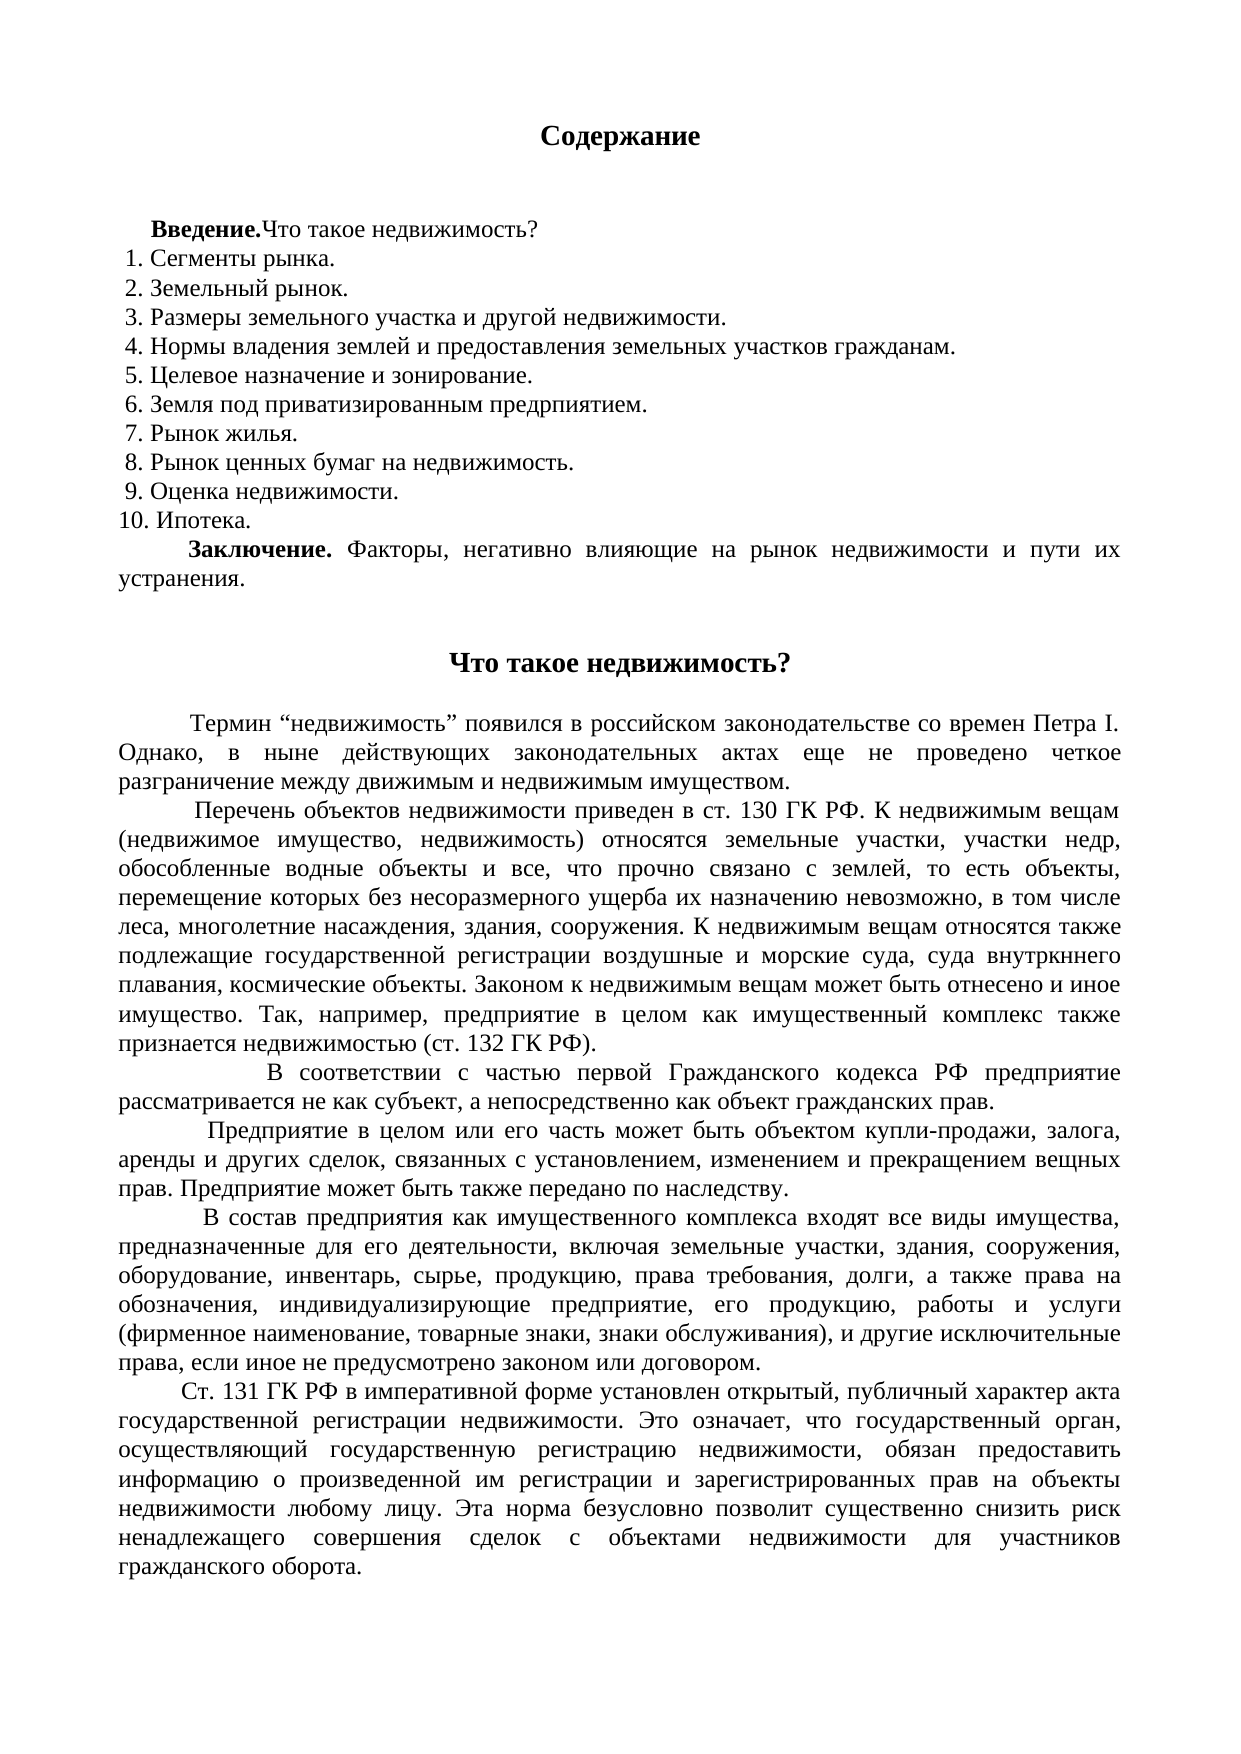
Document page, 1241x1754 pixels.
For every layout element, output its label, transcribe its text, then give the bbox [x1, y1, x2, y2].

text 4. Нормы владения землей и предоставления земельных участков гражданам. [118, 331, 1122, 359]
text Содержание [118, 118, 1122, 185]
text 2. Земельный рынок. [118, 272, 1122, 301]
text Предприятие в целом или его часть может быть объектом купли-продажи, залога, аренды и других сделок, связанных с установлением, изменением и прекращением вещных прав. Предприятие может быть также передано по наследству. [118, 1115, 1122, 1202]
text 6. Земля под приватизированным предрпиятием. [118, 389, 1122, 418]
text 5. Целевое назначение и зонирование. [118, 359, 1122, 389]
text Что такое недвижимость? [118, 645, 1122, 679]
text Перечень объектов недвижимости приведен в ст. 130 ГК РФ. К недвижимым вещам (недвижимое имущество, недвижимость) относятся земельные участки, участки недр, обособленные водные объекты и все, что прочно связано с землей, то есть объекты, перемещение которых без несоразмерного ущерба их назначению невозможно, в том числе леса, многолетние насаждения, здания, сооружения. К недвижимым вещам относятся также подлежащие государственной регистрации воздушные и морские суда, суда внутркннего плавания, космические объекты. Законом к недвижимым вещам может быть отнесено и иное имущество. Так, например, предприятие в целом как имущественный комплекс также признается недвижимостью (ст. 132 ГК РФ). [118, 795, 1122, 1057]
text 8. Рынок ценных бумаг на недвижимость. [118, 447, 1122, 476]
text 3. Размеры земельного участка и другой недвижимости. [118, 301, 1122, 331]
text В соответствии с частью первой Гражданского кодекса РФ предприятие рассматривается не как субъект, а непосредственно как объект гражданских прав. [118, 1057, 1122, 1115]
text 1. Сегменты рынка. [118, 243, 1122, 272]
text 7. Рынок жилья. [118, 418, 1122, 447]
text 9. Оценка недвижимости. [118, 476, 1122, 505]
text Введение.Что такое недвижимость? [118, 214, 1122, 243]
text 10. Ипотека. [118, 505, 1122, 534]
text Ст. 131 ГК РФ в императивной форме установлен открытый, публичный характер акта государственной регистрации недвижимости. Это означает, что государственный орган, осуществляющий государственную регистрацию недвижимости, обязан предоставить информацию о произведенной им регистрации и зарегистрированных прав на объекты недвижимости любому лицу. Эта норма безусловно позволит существенно снизить риск ненадлежащего совершения сделок с объектами недвижимости для участников гражданского оборота. [118, 1376, 1122, 1580]
text В состав предприятия как имущественного комплекса входят все виды имущества, предназначенные для его деятельности, включая земельные участки, здания, сооружения, оборудование, инвентарь, сырье, продукцию, права требования, долги, а также права на обозначения, индивидуализирующие предприятие, его продукцию, работы и услуги (фирменное наименование, товарные знаки, знаки обслуживания), и другие исключительные права, если иное не предусмотрено законом или договором. [118, 1202, 1122, 1376]
text Термин “недвижимость” появился в российском законодательстве со времен Петра I. Однако, в ныне действующих законодательных актах еще не проведено четкое разграничение между движимым и недвижимым имуществом. [118, 708, 1122, 795]
text Заключение. Факторы, негативно влияющие на рынок недвижимости и пути их устранения. [118, 534, 1122, 592]
